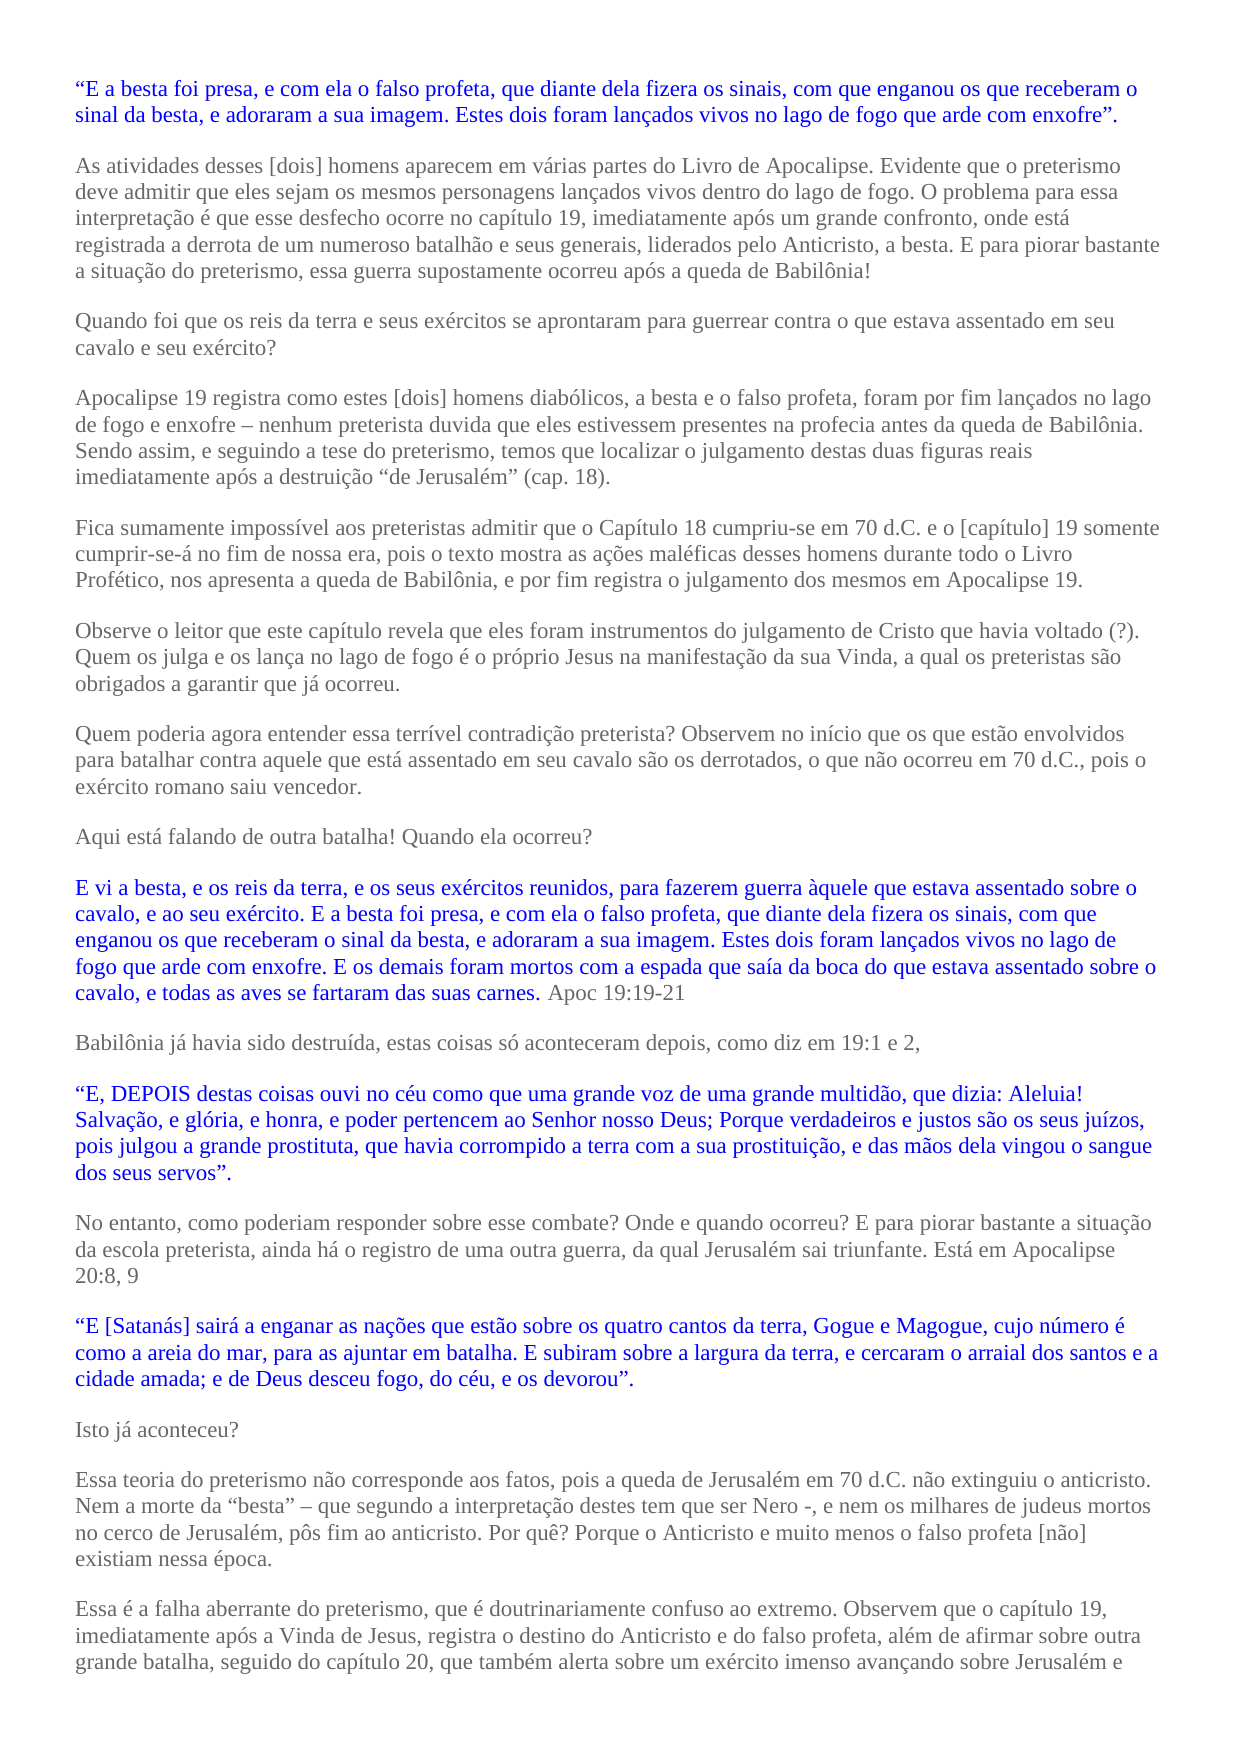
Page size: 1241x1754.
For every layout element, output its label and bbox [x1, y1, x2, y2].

text [75, 75, 1165, 1674]
